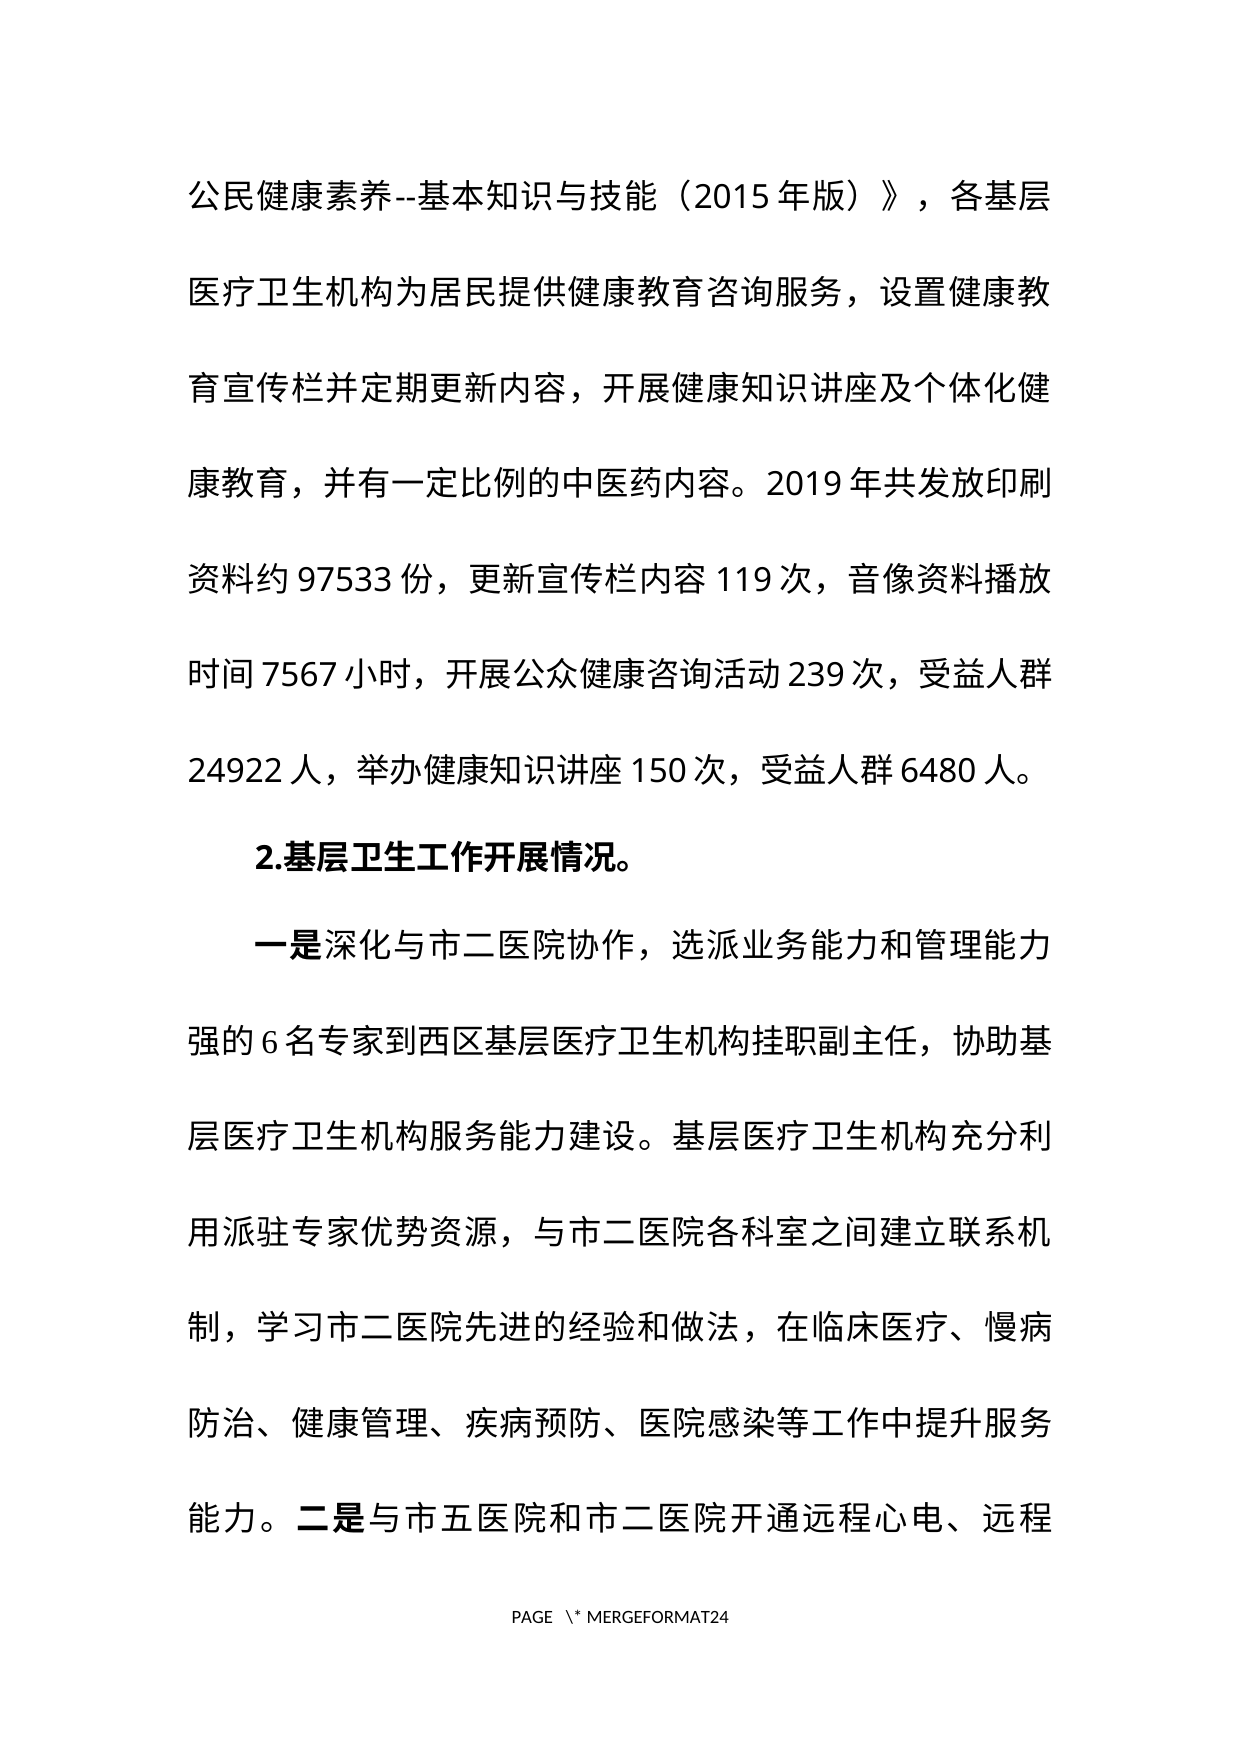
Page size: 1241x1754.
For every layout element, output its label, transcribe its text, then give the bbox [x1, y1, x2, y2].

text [187, 911, 1053, 1549]
text 2.基层卫生工作开展情况。 [187, 823, 1053, 888]
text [187, 162, 1053, 800]
